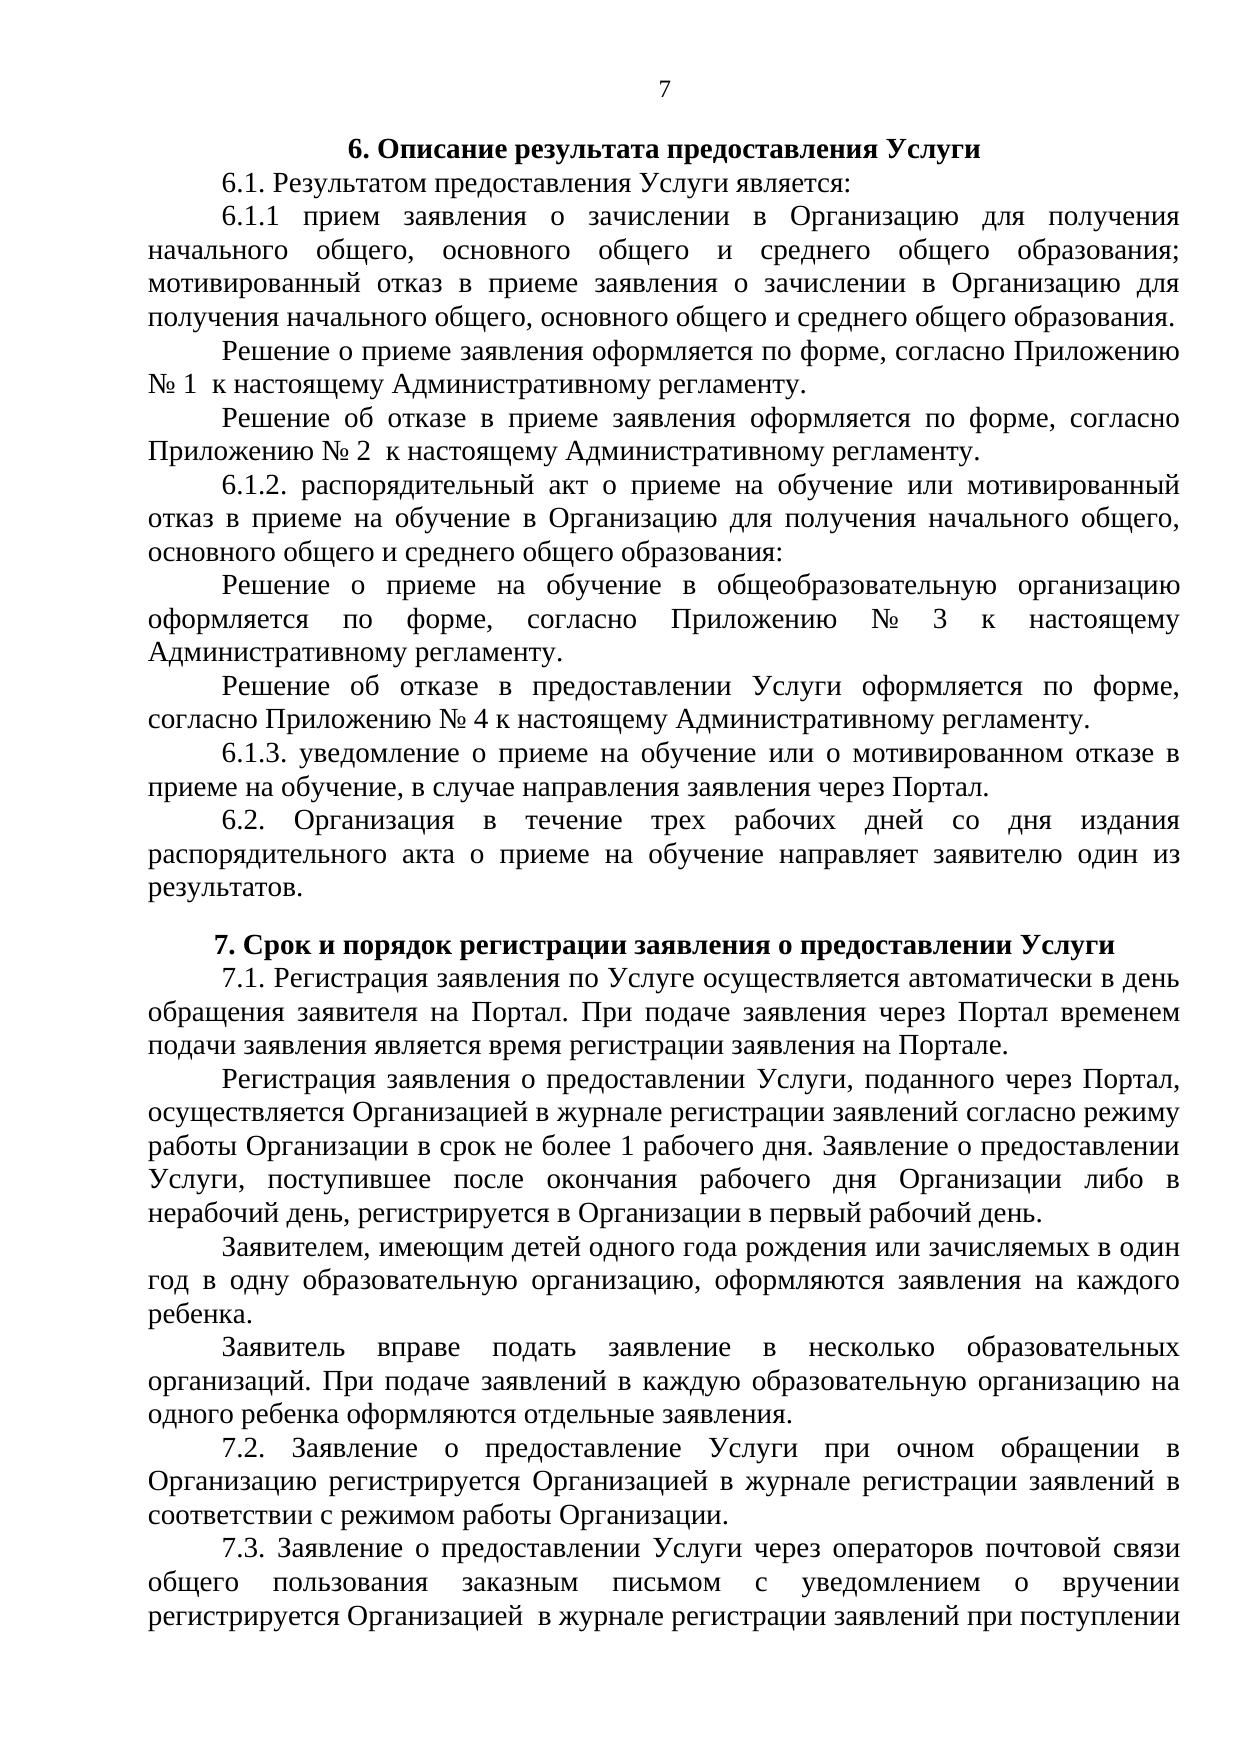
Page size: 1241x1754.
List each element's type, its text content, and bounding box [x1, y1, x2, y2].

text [148, 1531, 1181, 1631]
text 6.2. Организация в течение трех рабочих дней со дня издания распорядительного акта о приеме на обучение направляет заявителю один из результатов. [148, 802, 1181, 903]
text 7. Срок и порядок регистрации заявления о предоставлении Услуги [148, 927, 1181, 960]
text Решение об отказе в приеме заявления оформляется по форме, согласно Приложению № 2 к настоящему Административному регламенту. [148, 400, 1181, 467]
text 6.1.1 прием заявления о зачислении в Организацию для получения начального общего, основного общего и среднего общего образования; мотивированный отказ в приеме заявления о зачислении в Организацию для получения начального общего, основного общего и среднего общего образования. [148, 198, 1181, 333]
text Решение о приеме на обучение в общеобразовательную организацию оформляется по форме, согласно Приложению № 3 к настоящему Административному регламенту. [148, 567, 1181, 668]
text 6.1.2. распорядительный акт о приеме на обучение или мотивированный отказ в приеме на обучение в Организацию для получения начального общего, основного общего и среднего общего образования: [148, 467, 1181, 567]
text Заявитель вправе подать заявление в несколько образовательных организаций. При подаче заявлений в каждую образовательную организацию на одного ребенка оформляются отдельные заявления. [148, 1329, 1181, 1430]
text Решение об отказе в предоставлении Услуги оформляется по форме, согласно Приложению № 4 к настоящему Административному регламенту. [148, 668, 1181, 735]
text 6.1.3. уведомление о приеме на обучение или о мотивированном отказе в приеме на обучение, в случае направления заявления через Портал. [148, 735, 1181, 802]
text Решение о приеме заявления оформляется по форме, согласно Приложению № 1 к настоящему Административному регламенту. [148, 333, 1181, 400]
text Регистрация заявления о предоставлении Услуги, поданного через Портал, осуществляется Организацией в журнале регистрации заявлений согласно режиму работы Организации в срок не более 1 рабочего дня. Заявление о предоставлении Услуги, поступившее после окончания рабочего дня Организации либо в нерабочий день, регистрируется в Организации в первый рабочий день. [148, 1061, 1181, 1229]
text 7.2. Заявление о предоставление Услуги при очном обращении в Организацию регистрируется Организацией в журнале регистрации заявлений в соответствии с режимом работы Организации. [148, 1430, 1181, 1531]
text Заявителем, имеющим детей одного года рождения или зачисляемых в один год в одну образовательную организацию, оформляются заявления на каждого ребенка. [148, 1229, 1181, 1329]
text 6. Описание результата предоставления Услуги [148, 131, 1181, 165]
text 6.1. Результатом предоставления Услуги является: [148, 165, 1181, 198]
text 7.1. Регистрация заявления по Услуге осуществляется автоматически в день обращения заявителя на Портал. При подаче заявления через Портал временем подачи заявления является время регистрации заявления на Портале. [148, 960, 1181, 1061]
